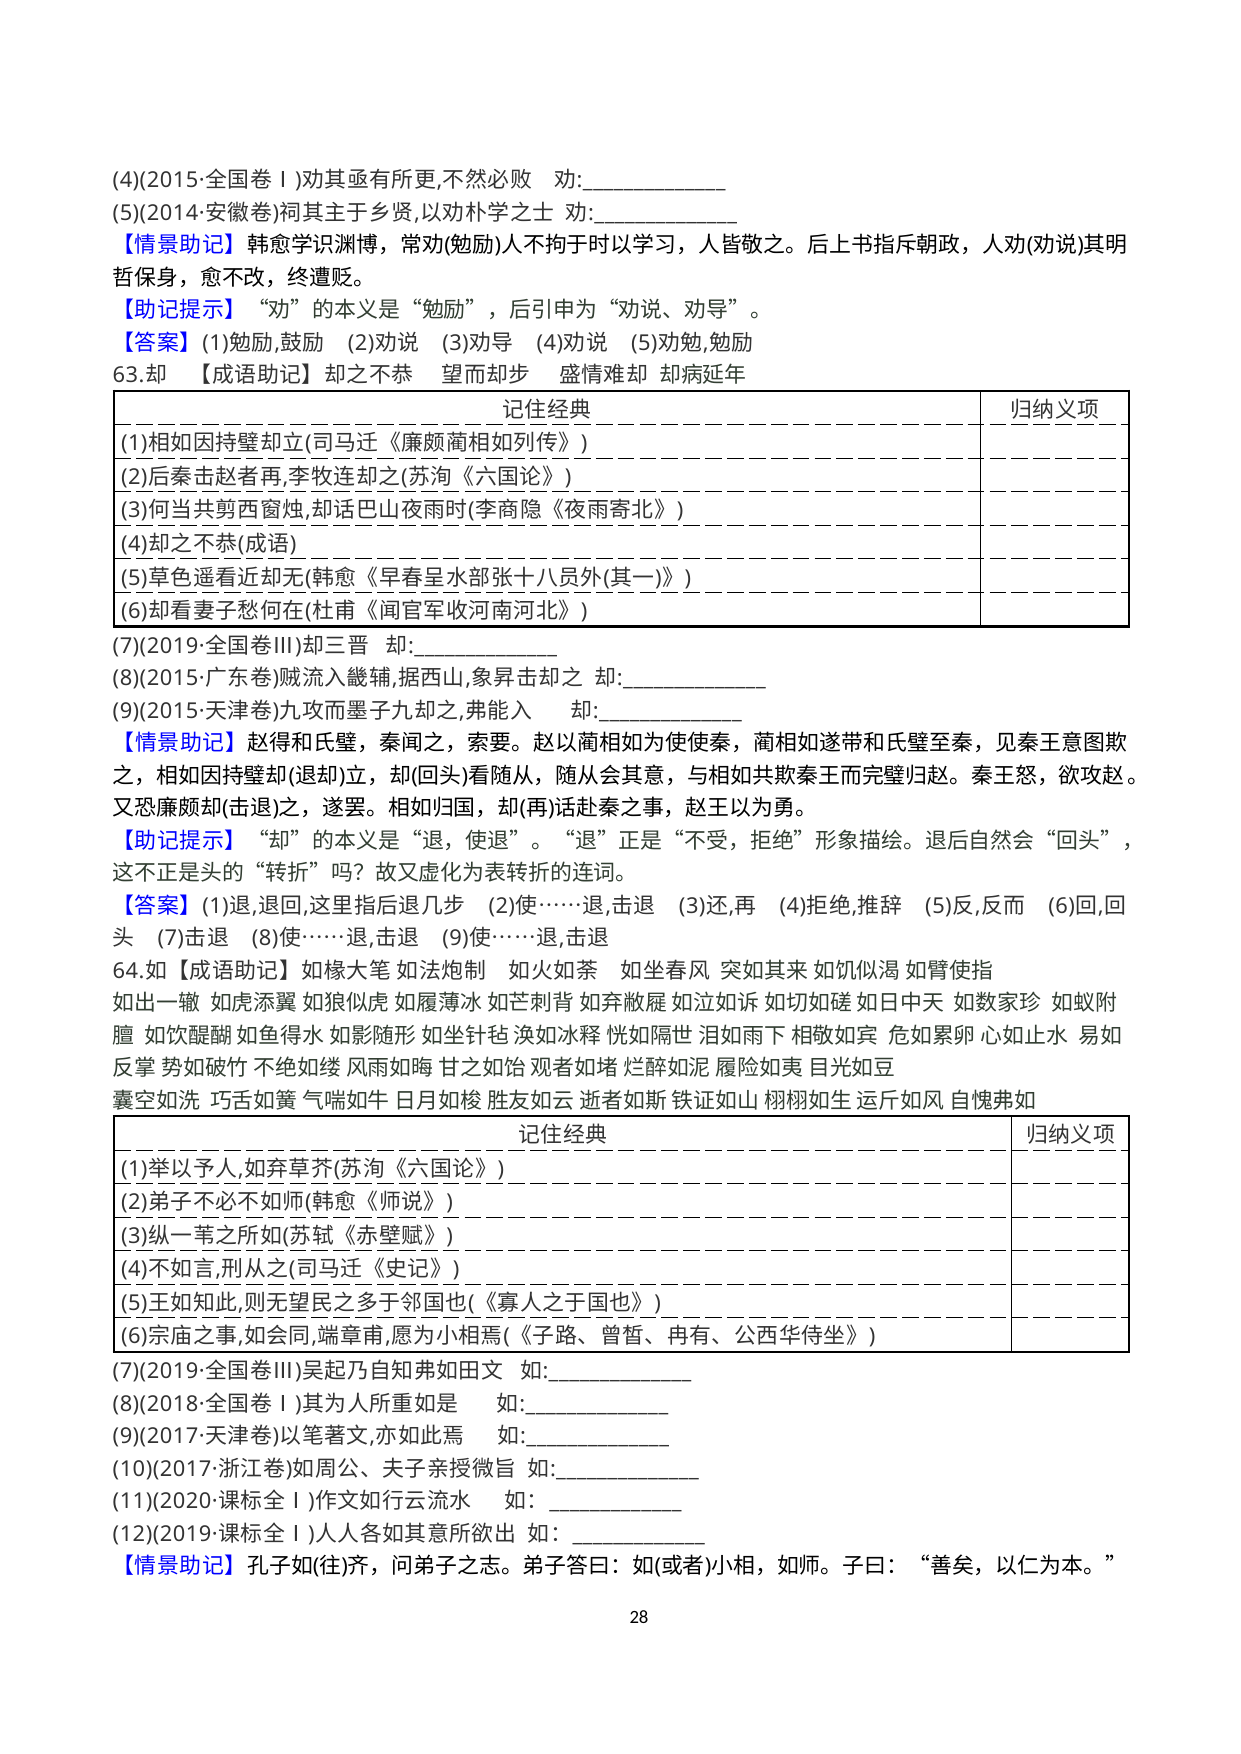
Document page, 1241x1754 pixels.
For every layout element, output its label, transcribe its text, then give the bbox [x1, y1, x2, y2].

table_cell [981, 558, 1128, 592]
text (9)(2015·天津卷)九攻而墨子九却之,弗能入 却:______________ [112, 692, 1128, 725]
table_cell (1)相如因持璧却立(司马迁《廉颇蔺相如列传》) [115, 424, 980, 458]
table_cell [1012, 1317, 1128, 1351]
table_cell (1)举以予人,如弃草芥(苏洵《六国论》) [115, 1150, 1011, 1183]
table_header 记住经典 [115, 392, 980, 424]
table_cell [1012, 1284, 1128, 1317]
table_cell (2)弟子不必不如师(韩愈《师说》) [115, 1183, 1011, 1217]
table_cell [1012, 1150, 1128, 1183]
table_cell (5)草色遥看近却无(韩愈《早春呈水部张十八员外(其一)》) [115, 558, 980, 592]
text 【助记提示】“却”的本义是“退，使退”。“退”正是“不受，拒绝”形象描绘。退后自然会“回头”，这不正是头的“转折”吗？故又虚化为表转折的连词。 【答案】(1)退,退回,这里指后退几步 (2)使……退,击退 (3)还,再 (4)拒绝,推辞 (5)反,反而 (6)回,回头 (7)击退 (8)使……退,击退 (9)使……退,击退 [112, 822, 1128, 952]
table_header 归纳义项 [981, 392, 1128, 424]
table_cell (6)却看妻子愁何在(杜甫《闻官军收河南河北》) [115, 592, 980, 625]
text (7)(2019·全国卷Ⅲ)却三晋 却:______________ [112, 627, 1128, 660]
text 如出一辙 如虎添翼 如狼似虎 如履薄冰 如芒刺背 如弃敝屣 如泣如诉 如切如磋 如日中天 如数家珍 如蚁附膻 如饮醍醐 如鱼得水 如影随形 如坐针毡 涣如冰释 恍如隔世 泪如雨下 相敬如宾 危如累卵 心如止水 易如反掌 势如破竹 不绝如缕 风雨如晦 甘之如饴 观者如堵 烂醉如泥 履险如夷 目光如豆 [112, 985, 1128, 1082]
table_cell [981, 458, 1128, 491]
table_cell [1012, 1183, 1128, 1217]
table_header 归纳义项 [1012, 1117, 1128, 1149]
table_cell [981, 491, 1128, 525]
text 【情景助记】赵得和氏璧，秦闻之，索要。赵以蔺相如为使使秦，蔺相如遂带和氏璧至秦，见秦王意图欺之，相如因持璧却(退却)立，却(回头)看随从，随从会其意，与相如共欺秦王而完璧归赵。秦王怒，欲攻赵。又恐廉颇却(击退)之，遂罢。相如归国，却(再)话赴秦之事，赵王以为勇。 [112, 725, 1128, 822]
text (7)(2019·全国卷Ⅲ)吴起乃自知弗如田文 如:______________ [112, 1353, 1128, 1385]
text (10)(2017·浙江卷)如周公、夫子亲授微旨 如:______________ [112, 1450, 1128, 1483]
text 64.如【成语助记】如椽大笔 如法炮制 如火如荼 如坐春风 突如其来 如饥似渴 如臂使指 [112, 952, 1128, 985]
text (11)(2020·课标全Ⅰ)作文如行云流水 如：_____________ [112, 1483, 1128, 1515]
table_cell (2)后秦击赵者再,李牧连却之(苏洵《六国论》) [115, 458, 980, 491]
table_cell [1012, 1250, 1128, 1284]
text 【助记提示】“劝”的本义是“勉励”，后引申为“劝说、劝导”。 【答案】(1)勉励,鼓励 (2)劝说 (3)劝导 (4)劝说 (5)劝勉,勉励 [112, 292, 1128, 357]
table_cell [981, 424, 1128, 458]
text (9)(2017·天津卷)以笔著文,亦如此焉 如:______________ [112, 1418, 1128, 1450]
table_header 记住经典 [115, 1117, 1011, 1149]
table_cell (3)纵一苇之所如(苏轼《赤壁赋》) [115, 1217, 1011, 1250]
text (8)(2015·广东卷)贼流入畿辅,据西山,象昇击却之 却:______________ [112, 660, 1128, 692]
table_cell [981, 525, 1128, 558]
text (12)(2019·课标全Ⅰ)人人各如其意所欲出 如：_____________ [112, 1515, 1128, 1548]
text 囊空如洗 巧舌如簧 气喘如牛 日月如梭 胜友如云 逝者如斯 铁证如山 栩栩如生 运斤如风 自愧弗如 [112, 1082, 1128, 1115]
table_cell (3)何当共剪西窗烛,却话巴山夜雨时(李商隐《夜雨寄北》) [115, 491, 980, 525]
table_cell (6)宗庙之事,如会同,端章甫,愿为小相焉(《子路、曾皙、冉有、公西华侍坐》) [115, 1317, 1011, 1351]
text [112, 1548, 1128, 1580]
text 63.却 【成语助记】却之不恭 望而却步 盛情难却 却病延年 [112, 357, 1128, 389]
text 【情景助记】韩愈学识渊博，常劝(勉励)人不拘于时以学习，人皆敬之。后上书指斥朝政，人劝(劝说)其明哲保身，愈不改，终遭贬。 [112, 227, 1128, 292]
text (4)(2015·全国卷Ⅰ)劝其亟有所更,不然必败 劝:______________ [112, 162, 1128, 194]
table_cell (5)王如知此,则无望民之多于邻国也(《寡人之于国也》) [115, 1284, 1011, 1317]
text (5)(2014·安徽卷)祠其主于乡贤,以劝朴学之士 劝:______________ [112, 194, 1128, 227]
table_cell (4)却之不恭(成语) [115, 525, 980, 558]
text (8)(2018·全国卷Ⅰ)其为人所重如是 如:______________ [112, 1385, 1128, 1418]
table_cell (4)不如言,刑从之(司马迁《史记》) [115, 1250, 1011, 1284]
table_cell [981, 592, 1128, 625]
table_cell [1012, 1217, 1128, 1250]
